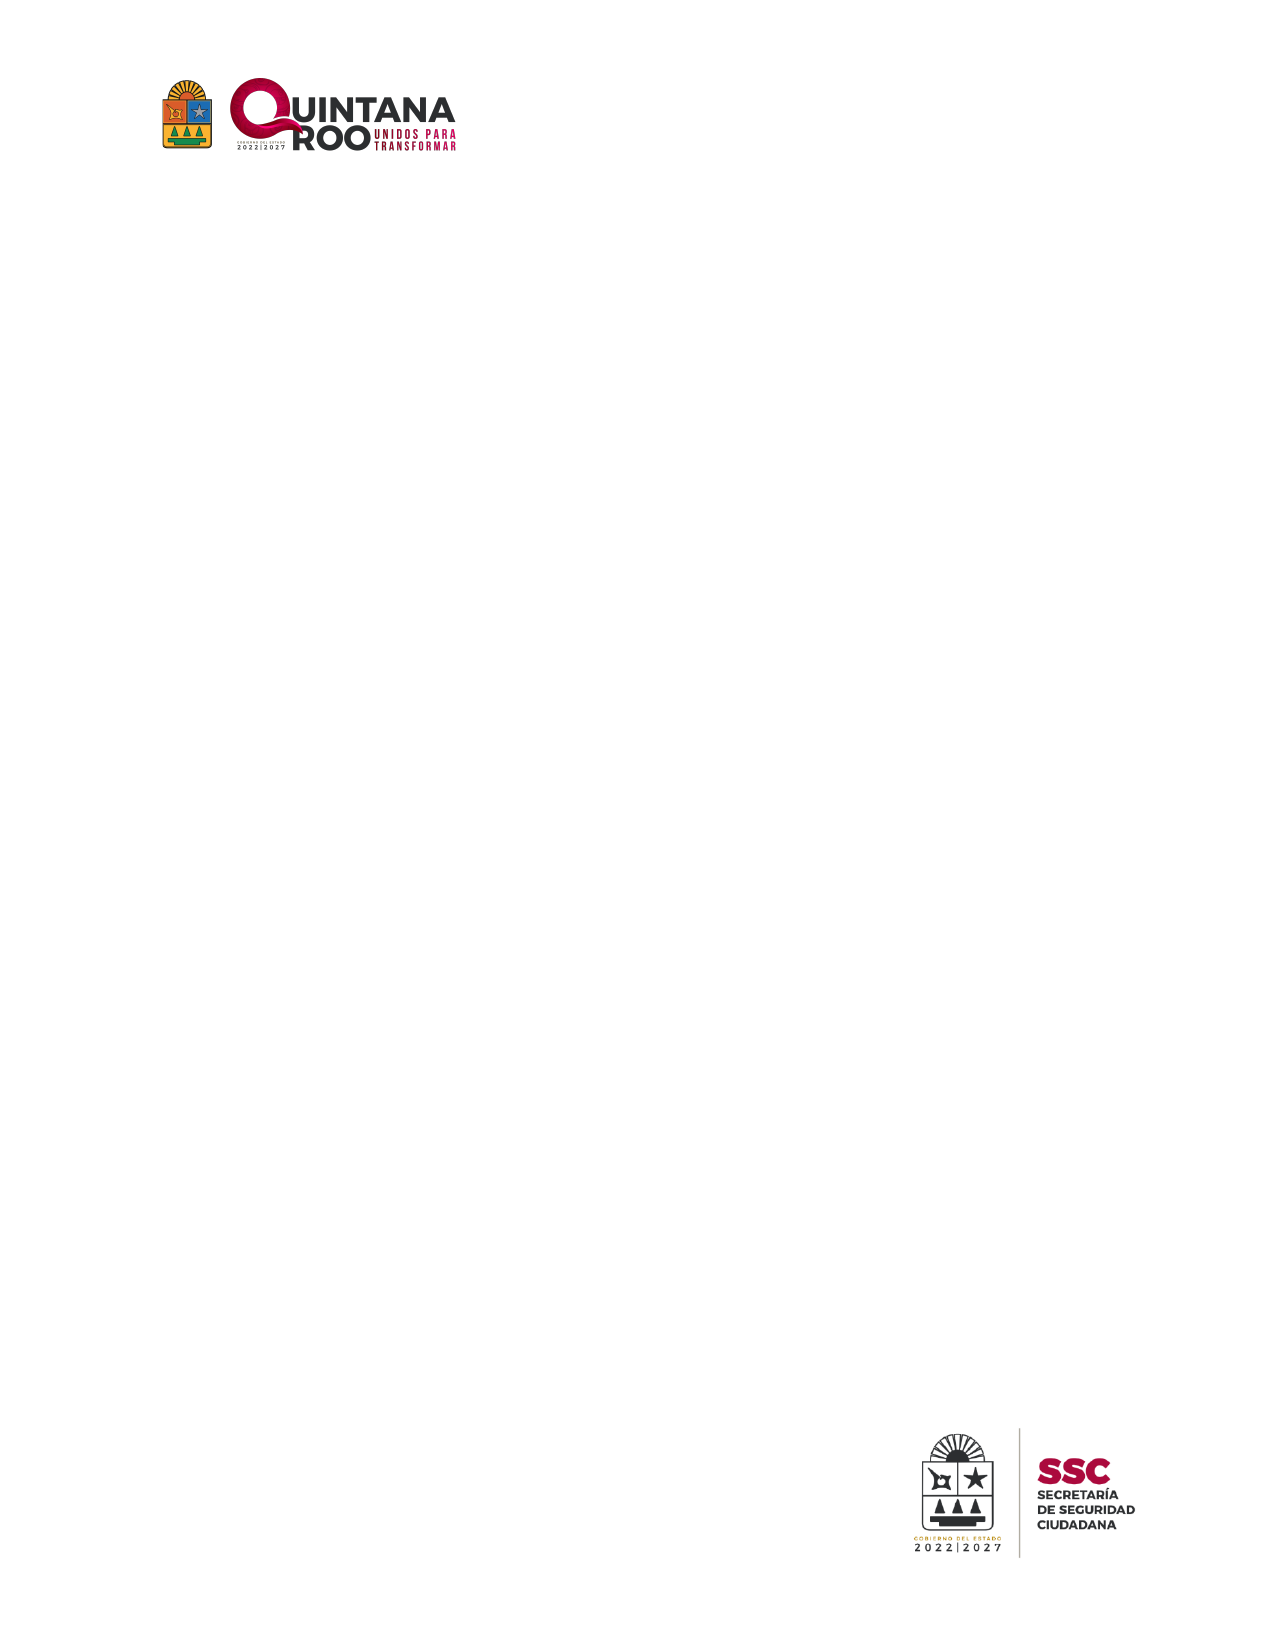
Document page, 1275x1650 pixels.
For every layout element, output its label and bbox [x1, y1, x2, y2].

picture [896, 1416, 1138, 1560]
picture [162, 75, 458, 152]
